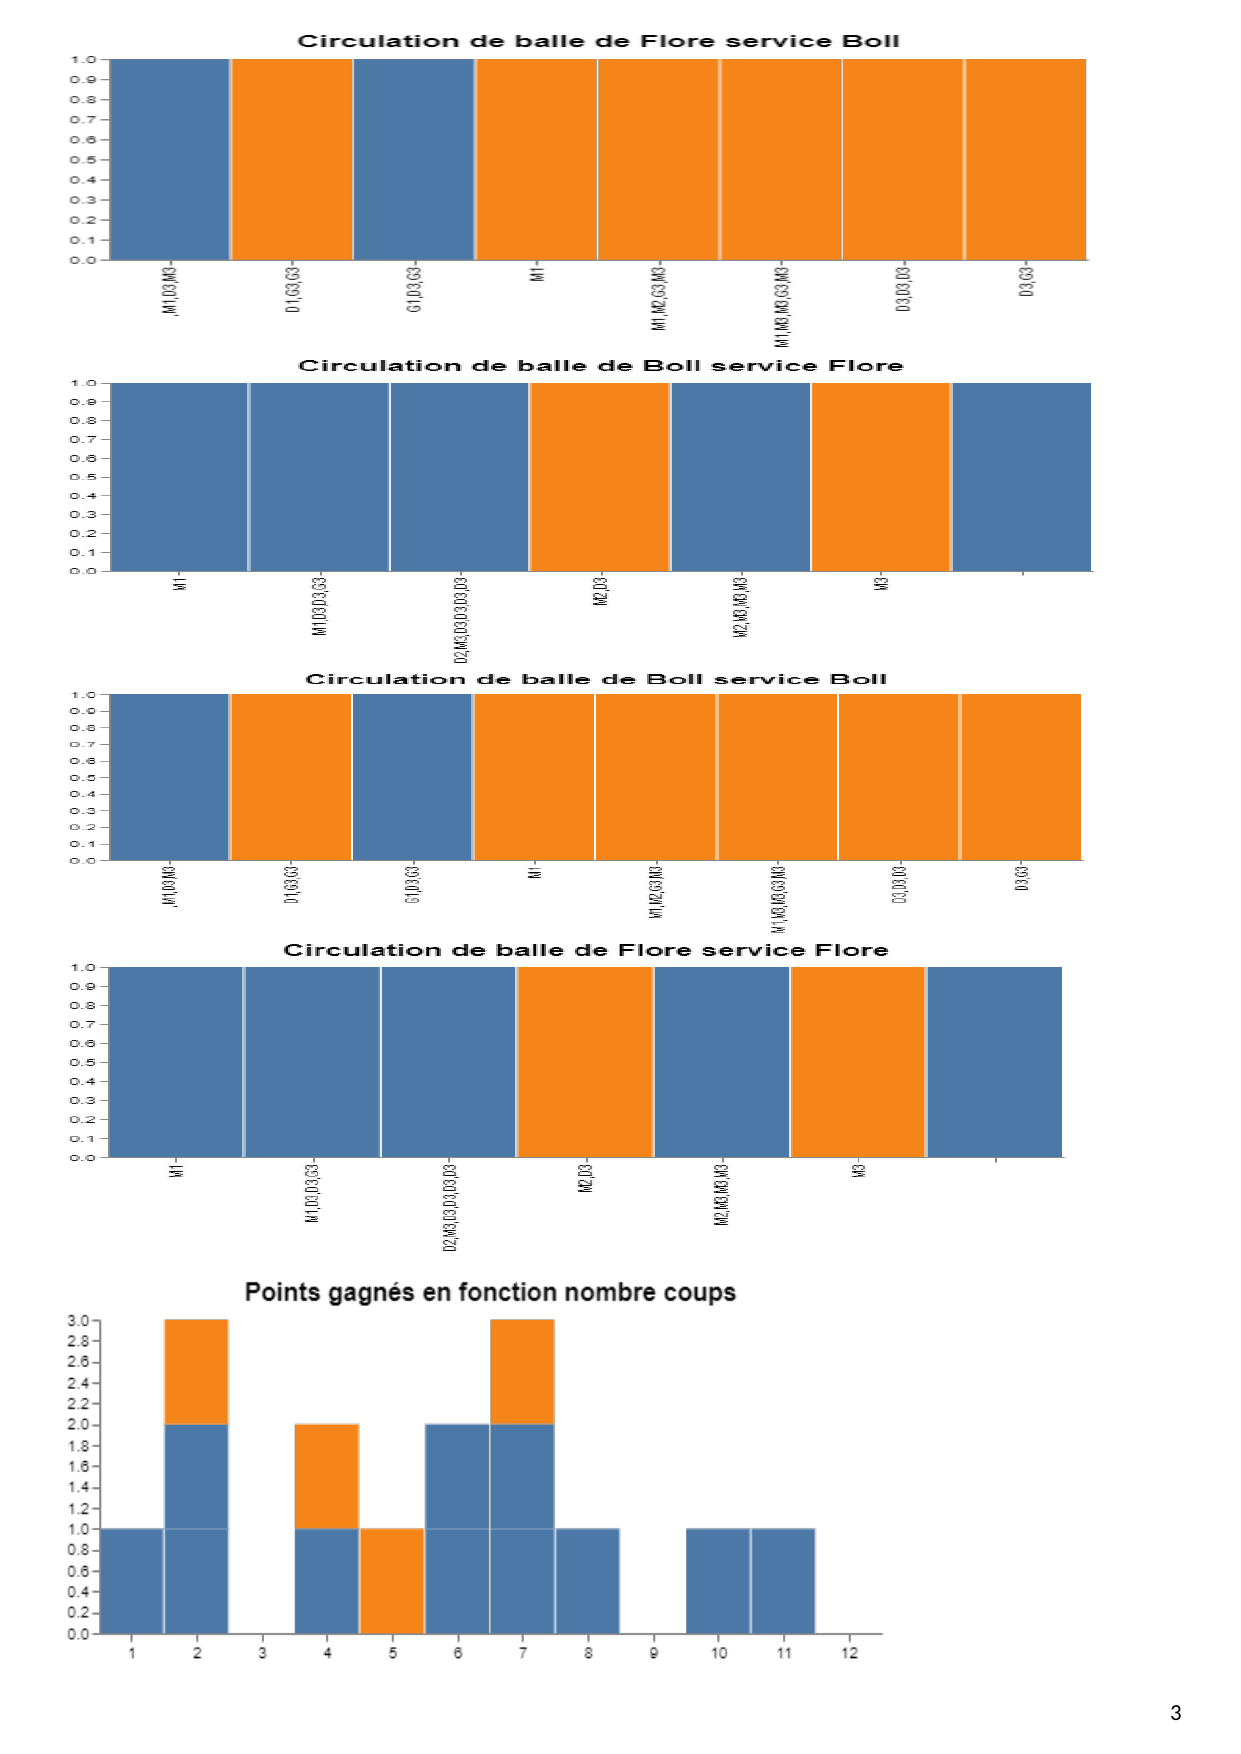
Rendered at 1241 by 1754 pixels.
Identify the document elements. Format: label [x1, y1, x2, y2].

picture [59, 669, 1093, 937]
picture [59, 354, 1103, 668]
picture [59, 29, 1098, 353]
picture [59, 1273, 890, 1668]
picture [59, 938, 1074, 1256]
